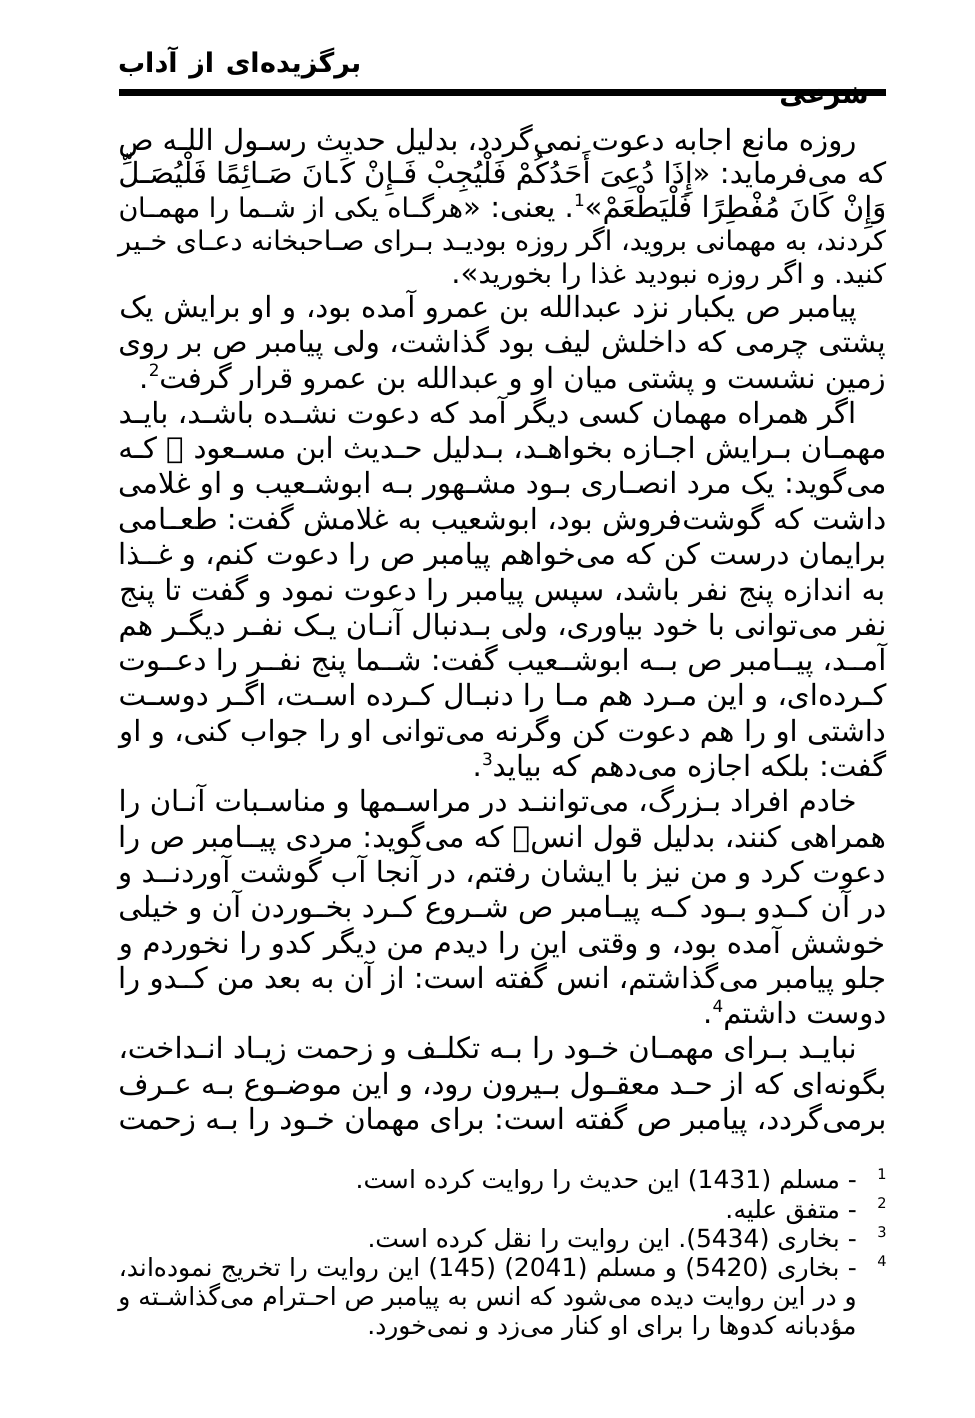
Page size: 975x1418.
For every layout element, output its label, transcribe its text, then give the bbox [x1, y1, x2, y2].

text پیامبر ص یکبار نزد عبدالله بن عمرو آمده بود، و او برایش یک پشتی چرمی که داخلش لیف بود گذاشت، ولی پیامبر ص بر روی زمین نشست و پشتی میان او و عبدالله بن عمرو قرار گرفت. [118, 290, 886, 395]
text اگر همراه مهمان کسی دیگر آمد که دعوت نشده باشد، باید مهمان برایش اجازه بخواهد، بدلیل حدیث ابن مسعود که می‌گوید: یک مرد انصاری بود مشهور به ابوشعیب و او غلامی داشت که گوشت‌فروش بود، ابوشعیب به غلامش گفت: طعامی برایمان درست کن که می‌خواهم پیامبر ص را دعوت کنم، و غذا به اندازه پنج نفر باشد، سپس پیامبر را دعوت نمود و گفت تا پنج نفر می‌توانی با خود بیاوری، ولی بدنبال آنان یک نفر دیگر هم آمد، پیامبر ص به ابوشعیب گفت: شما پنج نفر را دعوت کرده‌ای، و این مرد هم ما را دنبال کرده است، اگر دوست داشتی او را هم دعوت کن وگرنه می‌توانی او را جواب کنی، و او گفت: بلکه اجازه می‌دهم که بیاید. [118, 396, 886, 783]
text خادم افراد بزرگ، می‌توانند در مراسمها و مناسبات آنان را همراهی کنند، بدلیل قول انس که می‌گوید: مردی پیامبر ص را دعوت کرد و من نیز با ایشان رفتم، در آنجا آب گوشت آوردند و در آن کدو بود که پیامبر ص شروع کرد بخوردن آن و خیلی خوشش آمده بود، و وقتی این را دیدم من دیگر كدو را نخوردم و جلو پیامبر می‌گذاشتم، انس گفته است: از آن به بعد من کدو را دوست داشتم. [118, 785, 886, 1031]
text روزه مانع اجابه دعوت نمی‌گردد، بدلیل حدیث رسول الله ص که می‌فرماید: «إِذَا دُعِىَ أَحَدُكُمْ فَلْيُجِبْ فَإِنْ كَانَ صَائِمًا فَلْيُصَلِّ وَإِنْ كَانَ مُفْطِرًا فَلْيَطْعَمْ». یعنی: «هرگاه یکی از شما را مهمان کردند، به مهمانی بروید، اگر روزه بودید براى صاحبخانه دعای خیر كنید. و اگر روزه نبودید غذا را بخورید». [118, 123, 886, 290]
